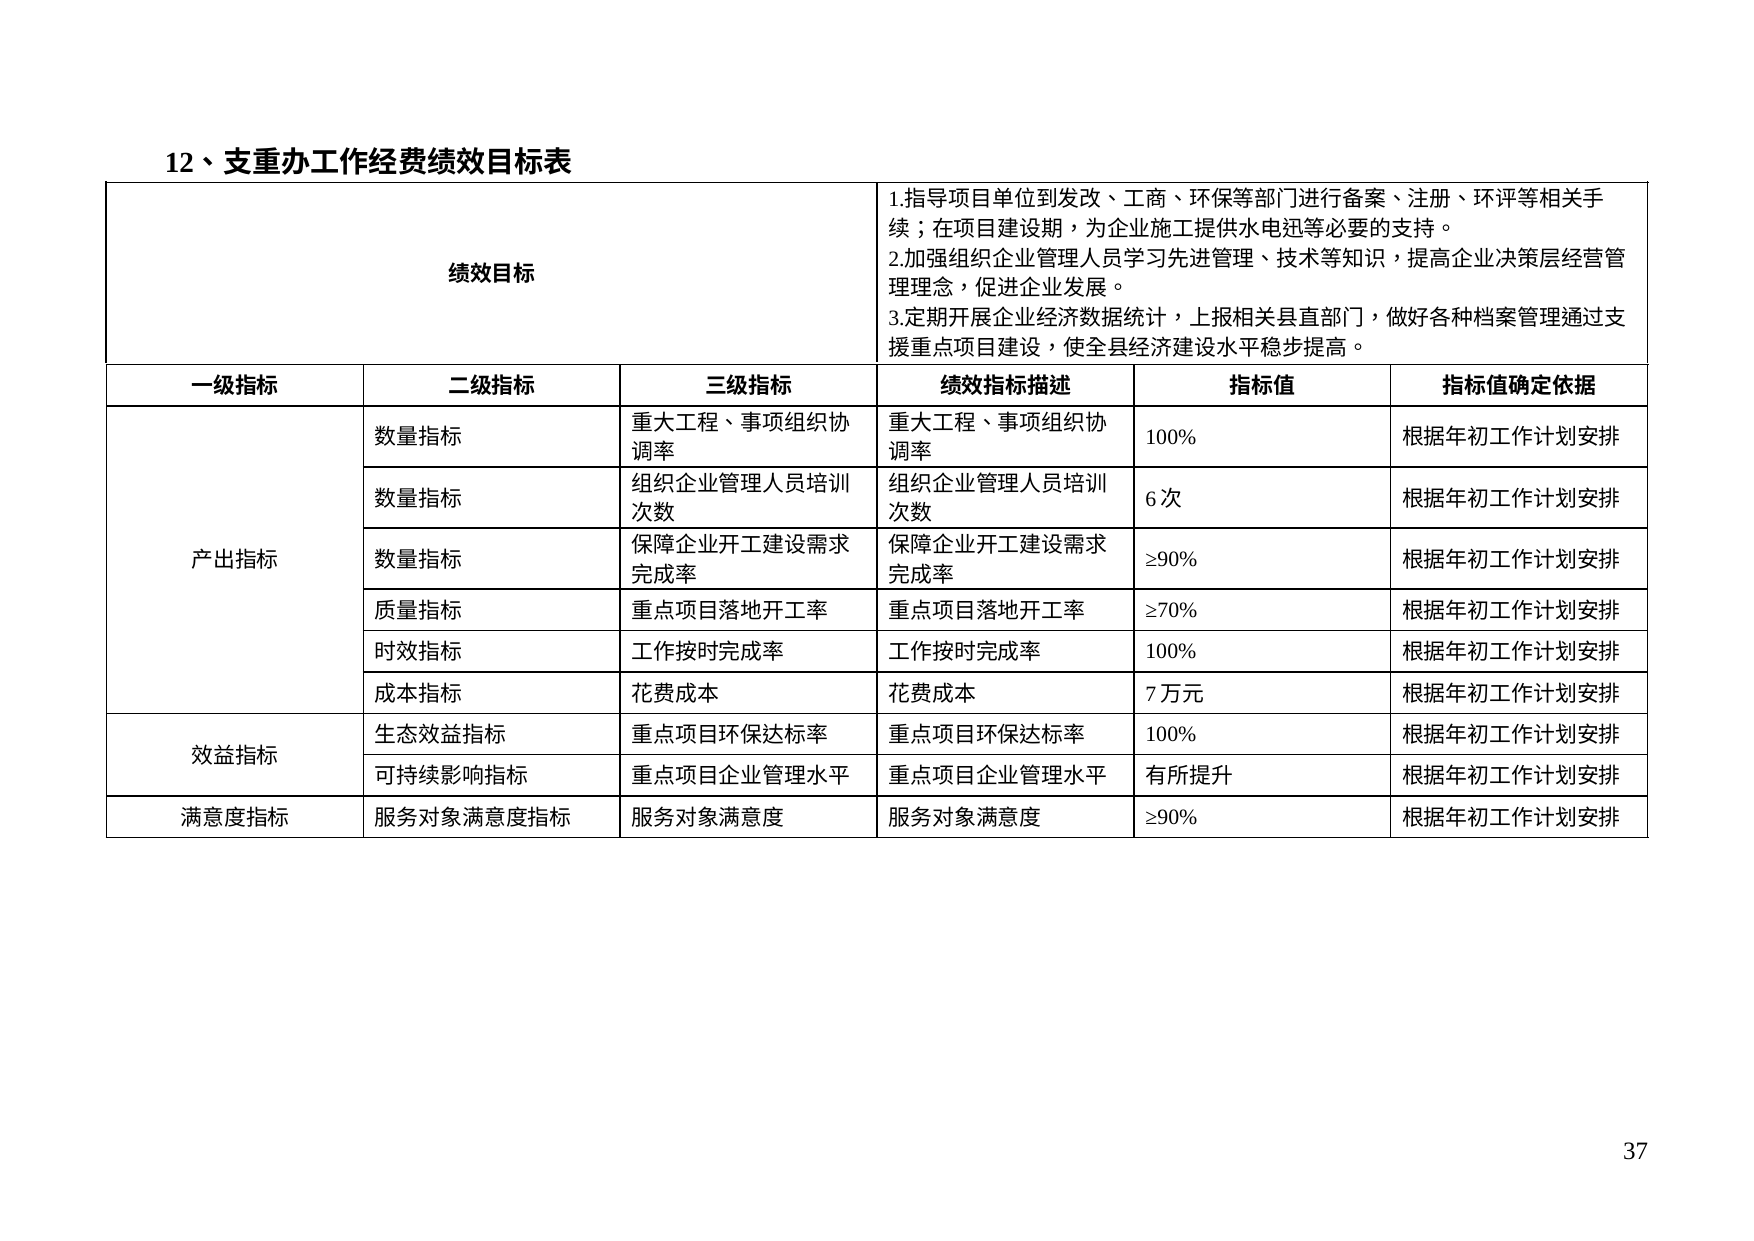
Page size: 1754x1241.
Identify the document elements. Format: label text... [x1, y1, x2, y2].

table_cell 数量指标 [364, 407, 619, 466]
table_cell 重点项目落地开工率 [621, 590, 876, 630]
table_cell ≥90% [1135, 797, 1390, 836]
table_header 二级指标 [364, 365, 619, 405]
table_cell 根据年初工作计划安排 [1391, 755, 1647, 795]
table_cell 花费成本 [621, 673, 876, 712]
table_cell 花费成本 [878, 673, 1133, 712]
table_cell 时效指标 [364, 631, 619, 671]
text 12、支重办工作经费绩效目标表 [106, 142, 1648, 181]
table_cell 7万元 [1135, 673, 1390, 712]
table_cell 保障企业开工建设需求完成率 [878, 529, 1133, 588]
table_cell 工作按时完成率 [878, 631, 1133, 671]
table_cell 效益指标 [107, 714, 363, 795]
table_header 一级指标 [107, 365, 363, 405]
table_cell 质量指标 [364, 590, 619, 630]
table_cell 100% [1135, 407, 1390, 466]
table_cell 根据年初工作计划安排 [1391, 673, 1647, 712]
table_cell 根据年初工作计划安排 [1391, 590, 1647, 630]
table_cell 重点项目企业管理水平 [621, 755, 876, 795]
table_cell 重大工程、事项组织协调率 [621, 407, 876, 466]
table_cell 根据年初工作计划安排 [1391, 631, 1647, 671]
table_cell 有所提升 [1135, 755, 1390, 795]
table_header 三级指标 [621, 365, 876, 405]
table_cell 6次 [1135, 468, 1390, 527]
table_cell 根据年初工作计划安排 [1391, 797, 1647, 836]
table_header 绩效指标描述 [878, 365, 1133, 405]
table_cell 组织企业管理人员培训次数 [621, 468, 876, 527]
table_cell 重点项目落地开工率 [878, 590, 1133, 630]
table_cell 根据年初工作计划安排 [1391, 529, 1647, 588]
table_cell ≥70% [1135, 590, 1390, 630]
table_cell 数量指标 [364, 468, 619, 527]
table_cell 保障企业开工建设需求完成率 [621, 529, 876, 588]
table_cell 服务对象满意度指标 [364, 797, 619, 836]
table_cell 重大工程、事项组织协调率 [878, 407, 1133, 466]
table_cell 重点项目环保达标率 [878, 714, 1133, 754]
table_cell 服务对象满意度 [878, 797, 1133, 836]
table_cell 产出指标 [107, 407, 363, 712]
table_cell 重点项目企业管理水平 [878, 755, 1133, 795]
table_cell ≥90% [1135, 529, 1390, 588]
table_cell 100% [1135, 714, 1390, 754]
table_header 指标值 [1135, 365, 1390, 405]
table_cell 根据年初工作计划安排 [1391, 714, 1647, 754]
table_cell 满意度指标 [107, 797, 363, 836]
table_cell 根据年初工作计划安排 [1391, 468, 1647, 527]
table_cell 组织企业管理人员培训次数 [878, 468, 1133, 527]
table_cell 成本指标 [364, 673, 619, 712]
table_cell 100% [1135, 631, 1390, 671]
table_cell 服务对象满意度 [621, 797, 876, 836]
table_cell 数量指标 [364, 529, 619, 588]
table_header 1.指导项目单位到发改、工商、环保等部门进行备案、注册、环评等相关手续；在项目建设期，为企业施工提供水电迅等必要的支持。 2.加强组织企业管理人员学习先进管理、技术等知识，提高企业决策层经营管理理念，促进企业发展。 3.定期开展企业经济数据统计，上报相关县直部门，做好各种档案管理通过支援重点项目建设，使全县经济建设水平稳步提高。 [878, 183, 1647, 362]
table_cell 可持续影响指标 [364, 755, 619, 795]
table_cell 工作按时完成率 [621, 631, 876, 671]
table_cell 根据年初工作计划安排 [1391, 407, 1647, 466]
table_header 指标值确定依据 [1391, 365, 1647, 405]
table_header 绩效目标 [107, 183, 876, 362]
table_cell 重点项目环保达标率 [621, 714, 876, 754]
table_cell 生态效益指标 [364, 714, 619, 754]
